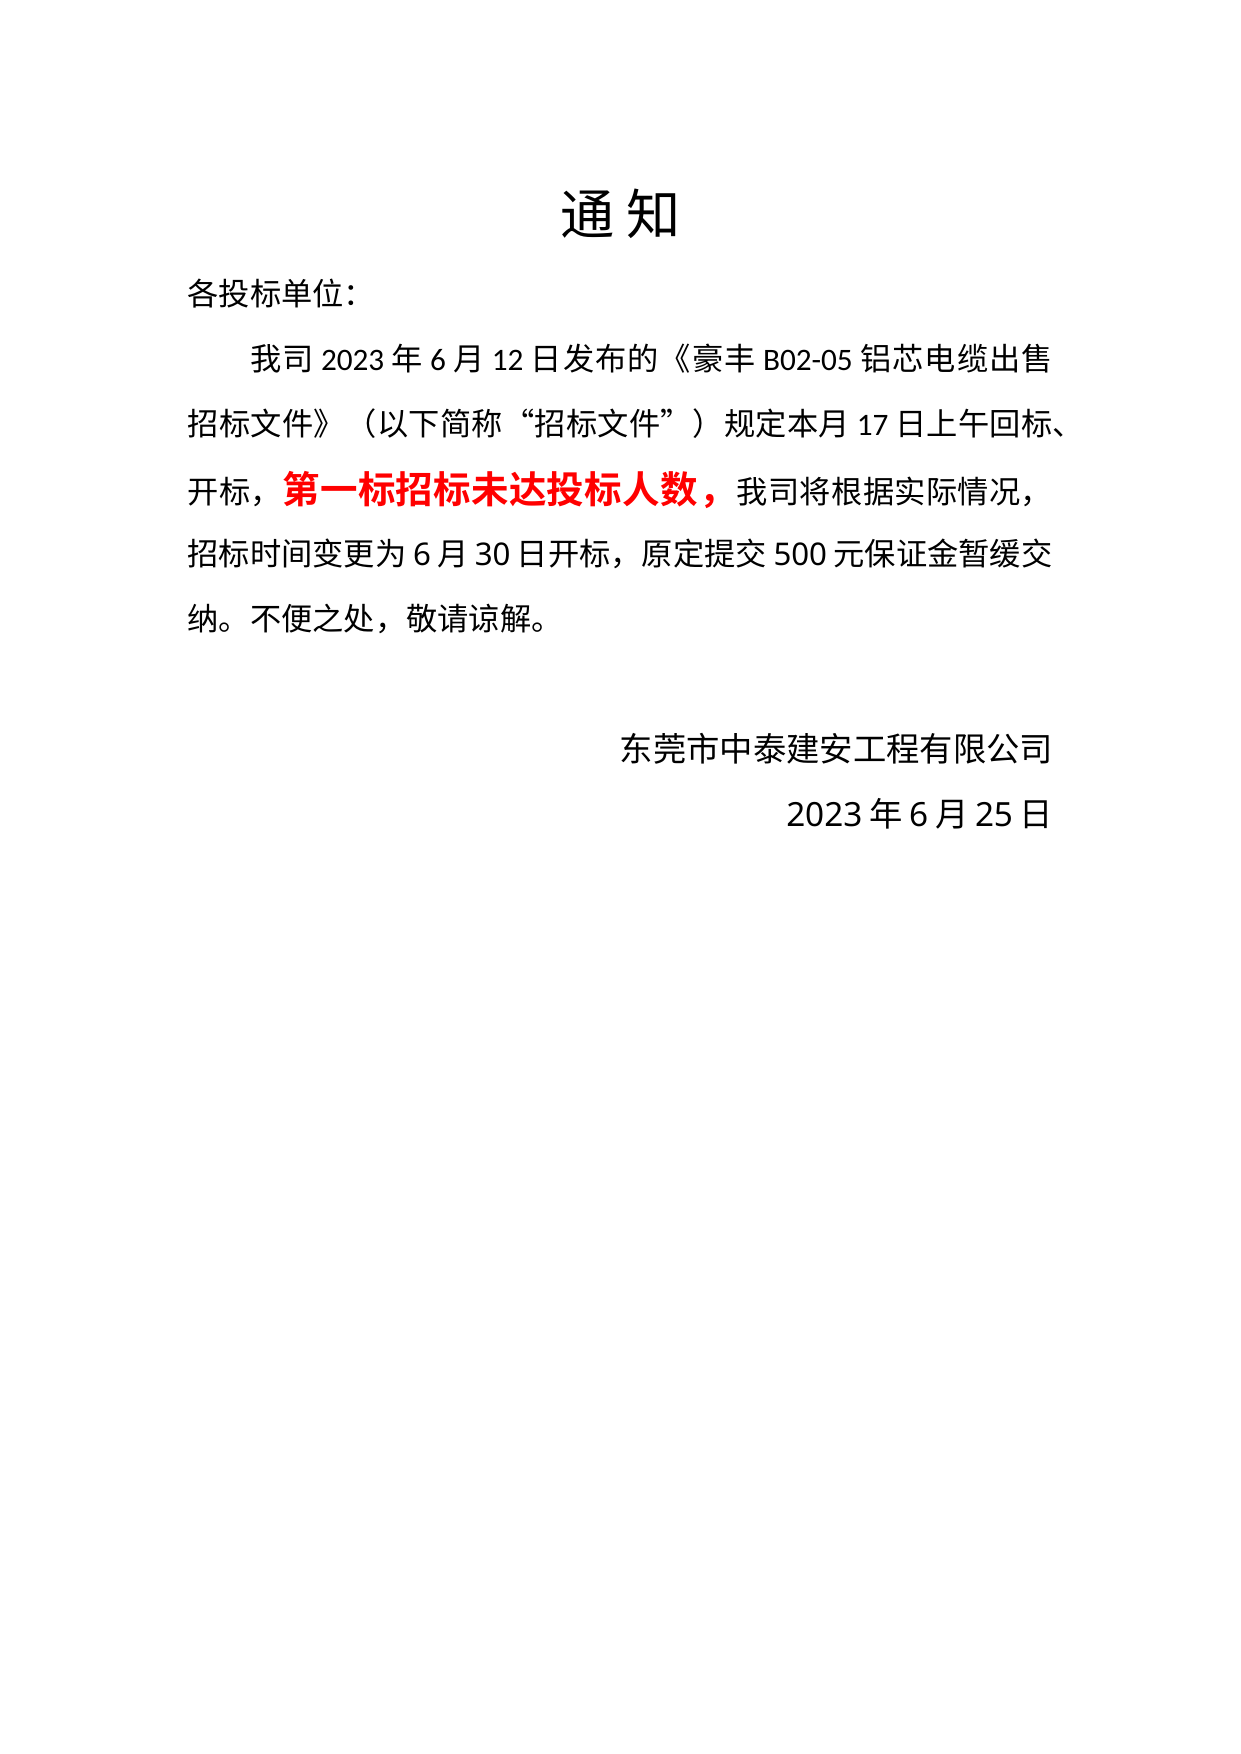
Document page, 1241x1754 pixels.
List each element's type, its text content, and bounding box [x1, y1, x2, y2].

text 各投标单位： [187, 259, 1053, 324]
text 东莞市中泰建安工程有限公司 [187, 714, 1053, 779]
text 2023年6月25日 [187, 779, 1053, 844]
text 通 知 [187, 162, 1053, 259]
text 我司2023年6月12日发布的《豪丰B02-05铝芯电缆出售招标文件》（以下简称“招标文件”）规定本月17日上午回标、开标，第一标招标未达投标人数，我司将根据实际情况，招标时间变更为6月30日开标，原定提交500元保证金暂缓交纳。不便之处，敬请谅解。 [187, 324, 1053, 649]
